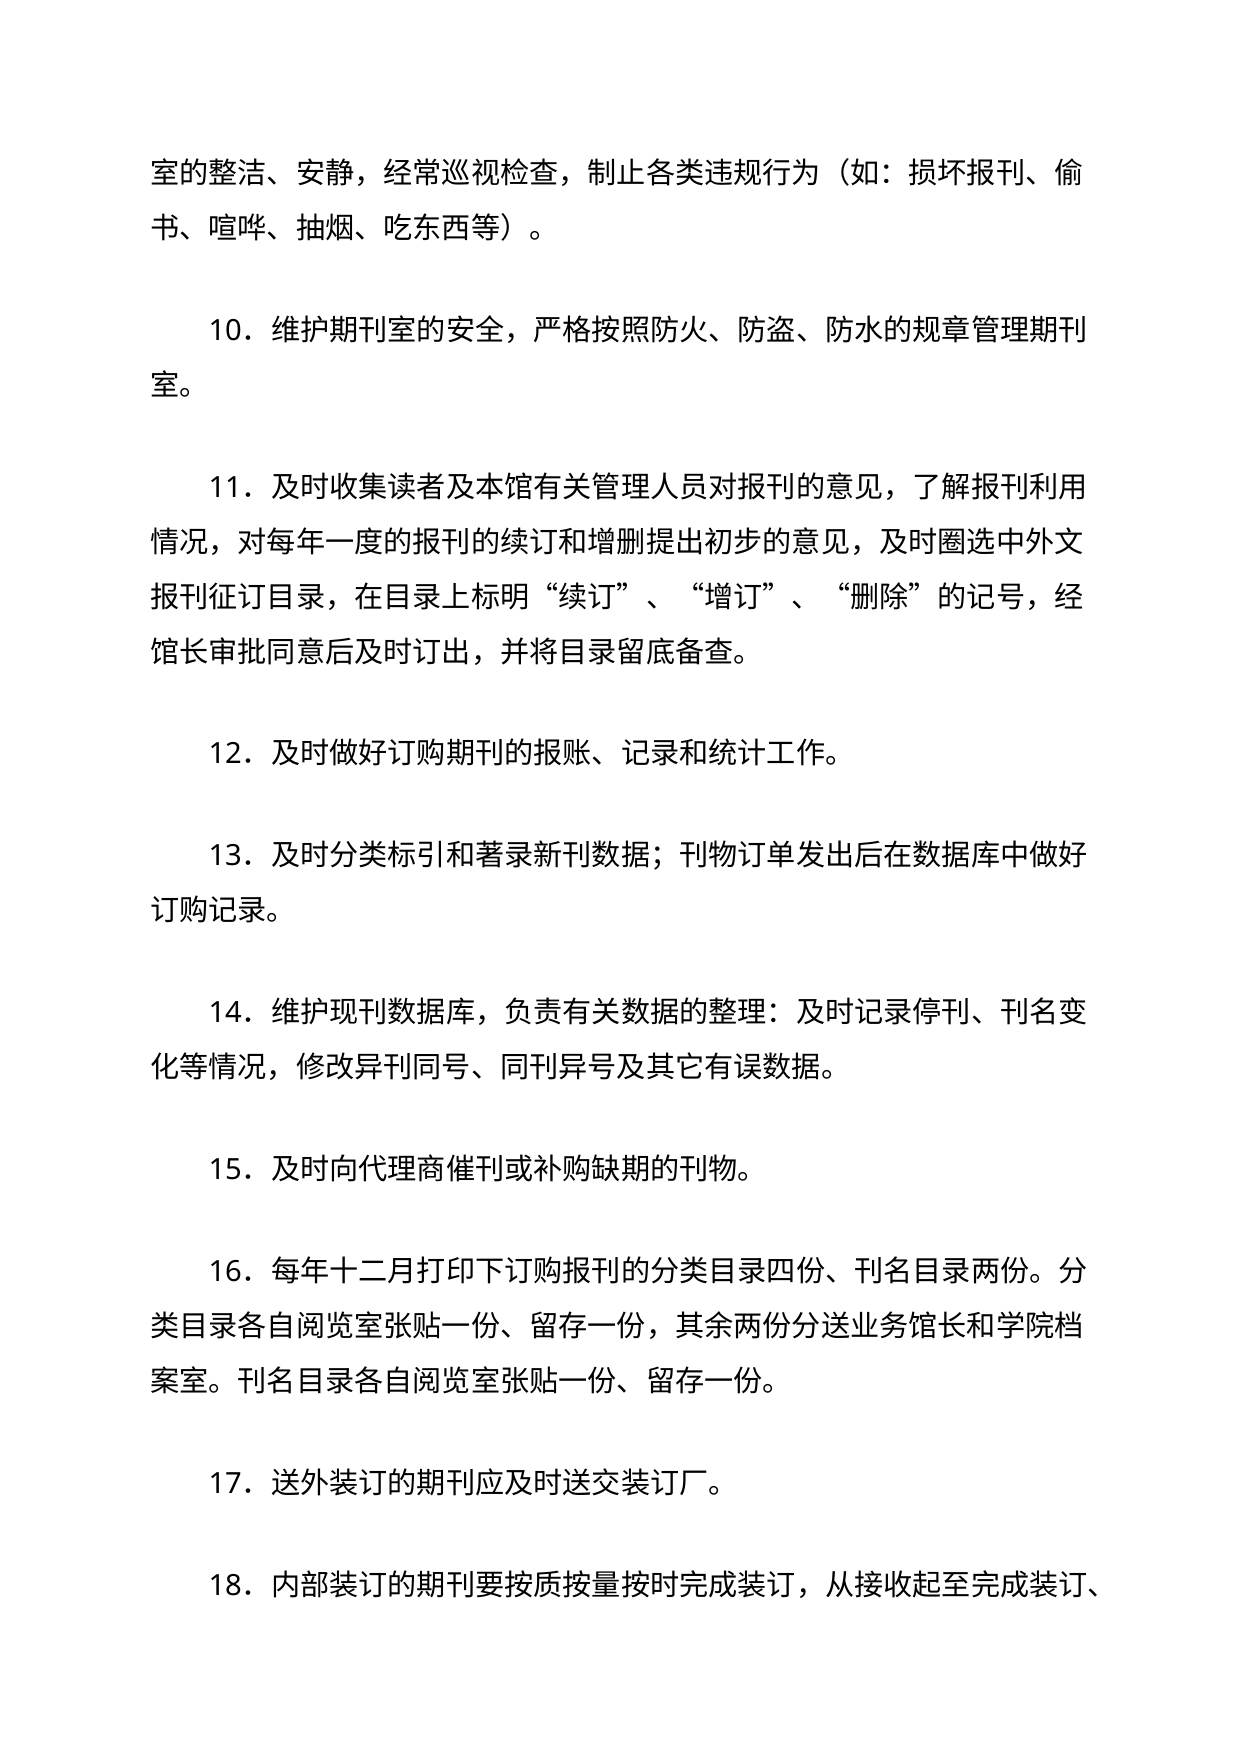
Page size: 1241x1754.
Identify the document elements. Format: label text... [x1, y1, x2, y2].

text 10．维护期刊室的安全，严格按照防火、防盗、防水的规章管理期刊室。 [150, 307, 1090, 404]
text 11．及时收集读者及本馆有关管理人员对报刊的意见，了解报刊利用情况，对每年一度的报刊的续订和增删提出初步的意见，及时圈选中外文报刊征订目录，在目录上标明“续订”、“增订”、“删除”的记号，经馆长审批同意后及时订出，并将目录留底备查。 [150, 463, 1090, 671]
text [150, 1561, 1090, 1603]
text 13．及时分类标引和著录新刊数据；刊物订单发出后在数据库中做好订购记录。 [150, 832, 1090, 929]
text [150, 150, 1090, 247]
text 15．及时向代理商催刊或补购缺期的刊物。 [150, 1146, 1090, 1188]
text 17．送外装订的期刊应及时送交装订厂。 [150, 1459, 1090, 1502]
text 12．及时做好订购期刊的报账、记录和统计工作。 [150, 730, 1090, 772]
text 16．每年十二月打印下订购报刊的分类目录四份、刊名目录两份。分类目录各自阅览室张贴一份、留存一份，其余两份分送业务馆长和学院档案室。刊名目录各自阅览室张贴一份、留存一份。 [150, 1247, 1090, 1400]
text 14．维护现刊数据库，负责有关数据的整理：及时记录停刊、刊名变化等情况，修改异刊同号、同刊异号及其它有误数据。 [150, 989, 1090, 1086]
